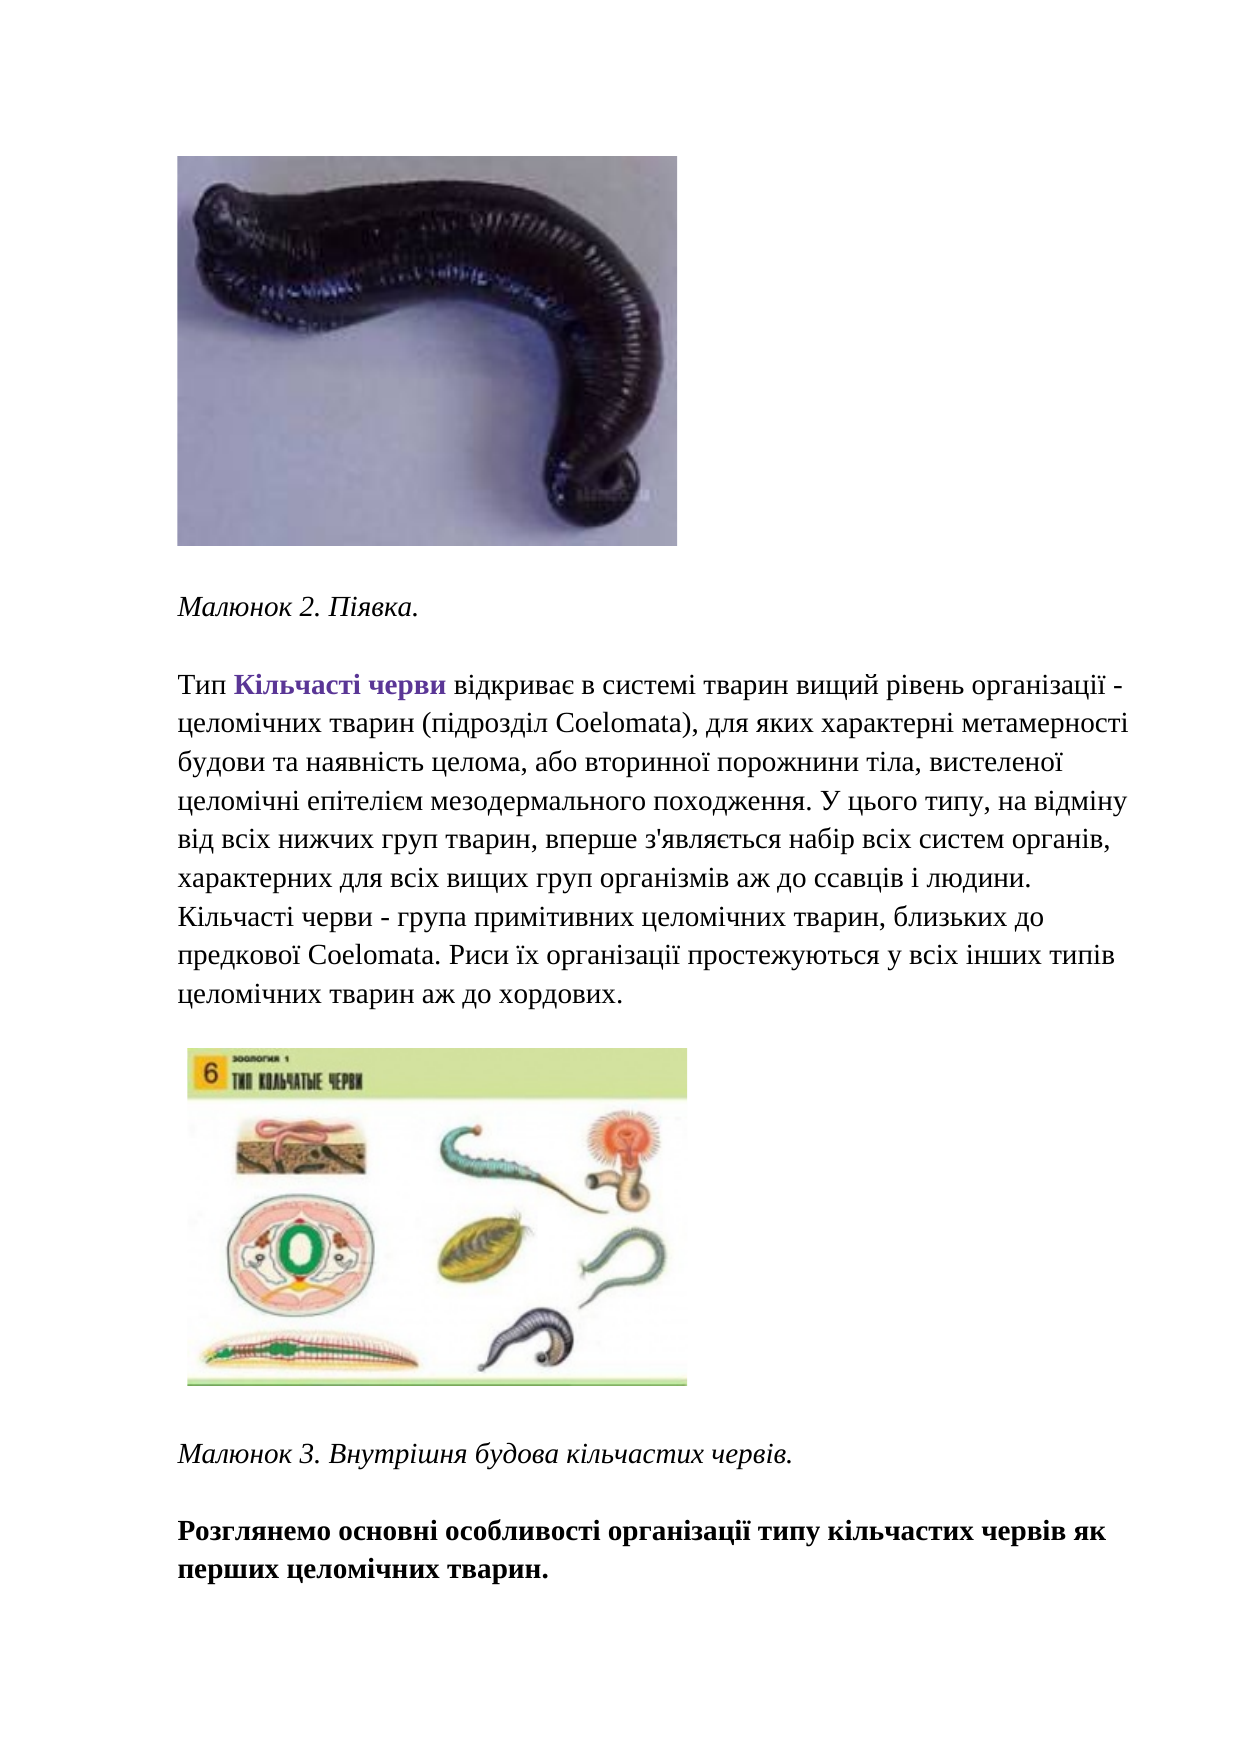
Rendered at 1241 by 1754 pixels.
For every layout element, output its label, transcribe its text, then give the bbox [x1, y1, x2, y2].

picture [187, 1048, 688, 1386]
text Малюнок 2. Піявка. [177, 546, 1152, 623]
picture [177, 156, 678, 546]
text Тип Кільчасті черви відкриває в системі тварин вищий рівень організації - целомічних тварин (підрозділ Coelomata), для яких характерні метамерності будови та наявність целома, або вторинної порожнини тіла, вистеленої целомічні епітелієм мезодермального походження. У цього типу, на відміну від всіх нижчих груп тварин, вперше з'являється набір всіх систем органів, характерних для всіх вищих груп організмів аж до ссавців і людини. Кільчасті черви - група примітивних целомічних тварин, близьких до предкової Coelomata. Риси їх організації простежуються у всіх інших типів целомічних тварин аж до хордових. [177, 623, 1152, 1009]
text Розглянемо основні особливості організації типу кільчастих червів як перших целомічних тварин. [177, 1469, 1152, 1585]
text Малюнок 3. Внутрішня будова кільчастих червів. [177, 1392, 1152, 1469]
